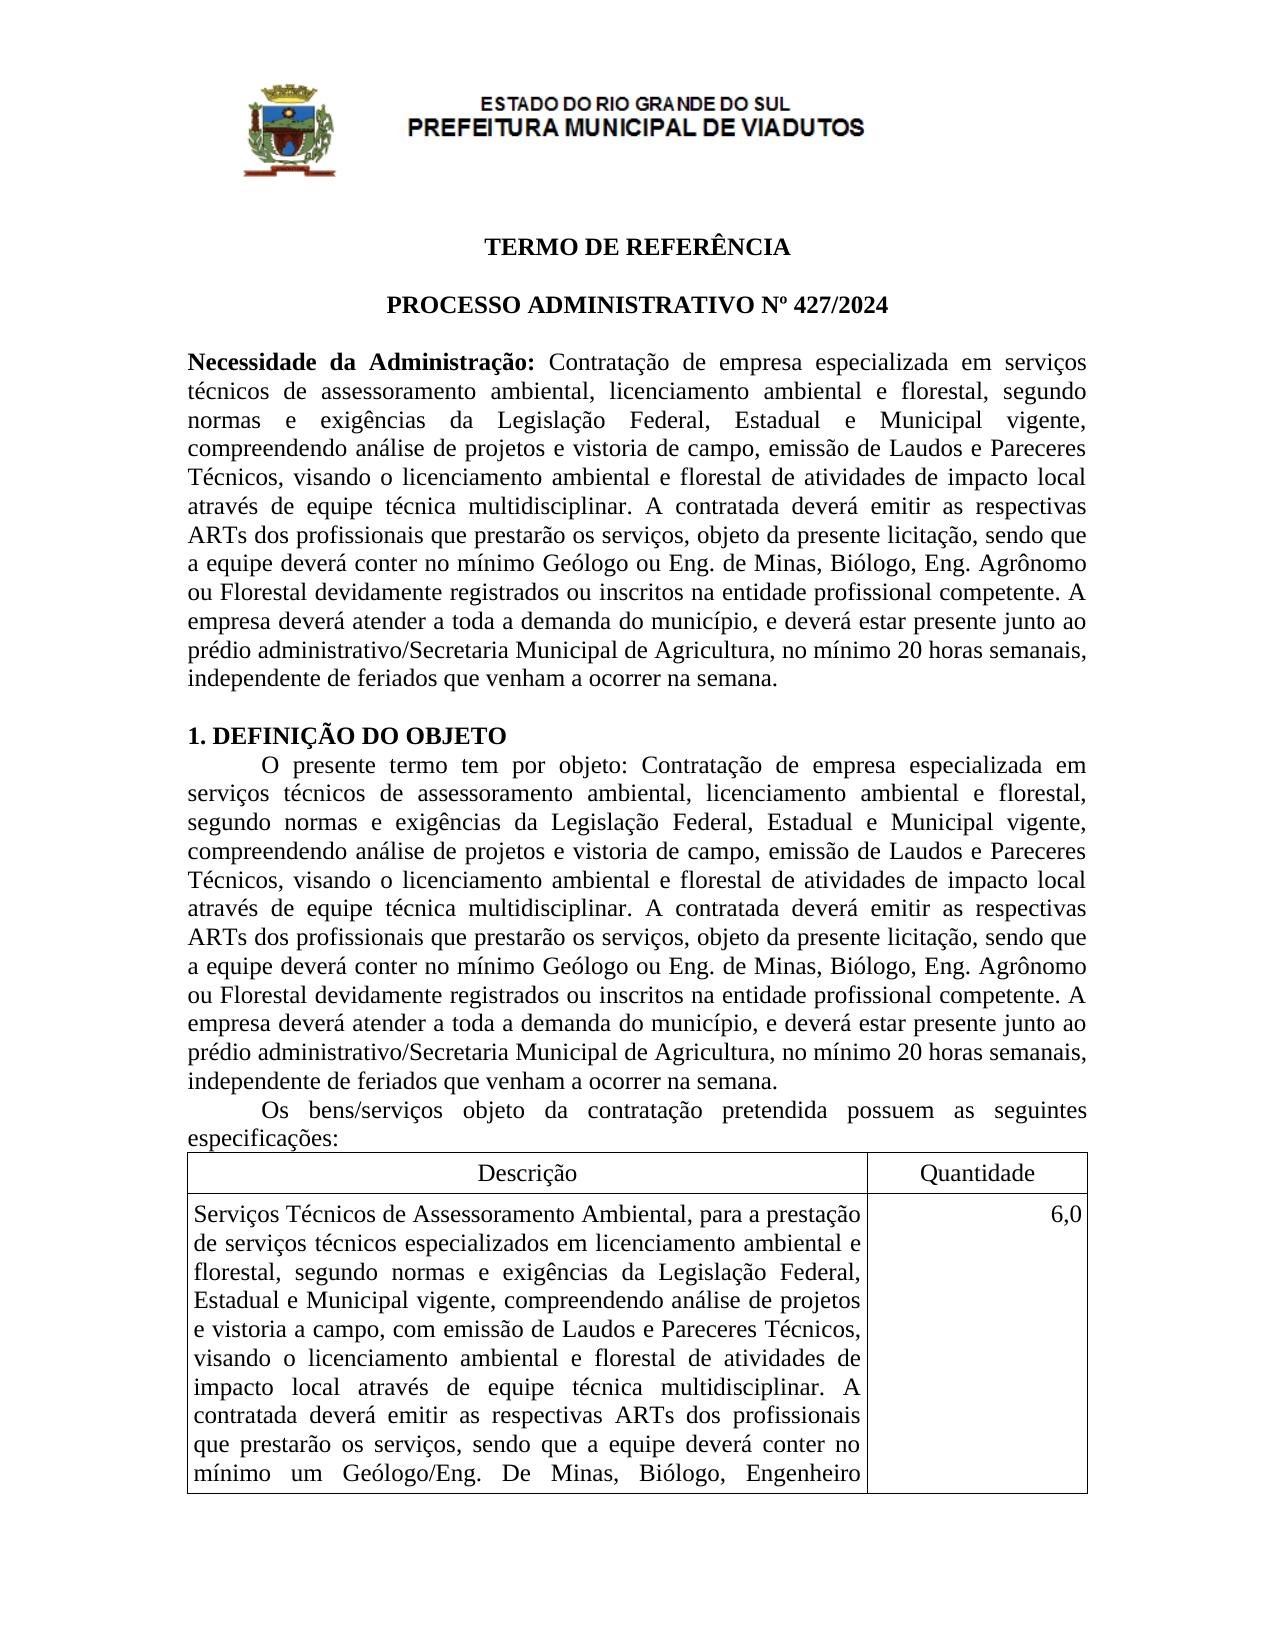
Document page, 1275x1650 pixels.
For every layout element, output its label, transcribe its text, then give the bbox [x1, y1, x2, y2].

table_header Descrição [188, 1153, 867, 1193]
text TERMO DE REFERÊNCIA [187, 232, 1087, 261]
text O presente termo tem por objeto: Contratação de empresa especializada em serviços técnicos de assessoramento ambiental, licenciamento ambiental e florestal, segundo normas e exigências da Legislação Federal, Estadual e Municipal vigente, compreendendo análise de projetos e vistoria de campo, emissão de Laudos e Pareceres Técnicos, visando o licenciamento ambiental e florestal de atividades de impacto local através de equipe técnica multidisciplinar. A contratada deverá emitir as respectivas ARTs dos profissionais que prestarão os serviços, objeto da presente licitação, sendo que a equipe deverá conter no mínimo Geólogo ou Eng. de Minas, Biólogo, Eng. Agrônomo ou Florestal devidamente registrados ou inscritos na entidade profissional competente. A empresa deverá atender a toda a demanda do município, e deverá estar presente junto ao prédio administrativo/Secretaria Municipal de Agricultura, no mínimo 20 horas semanais, independente de feriados que venham a ocorrer na semana. [187, 750, 1087, 1095]
text Os bens/serviços objeto da contratação pretendida possuem as seguintes especificações: [187, 1095, 1087, 1152]
text PROCESSO ADMINISTRATIVO Nº 427/2024 [187, 290, 1087, 318]
text Necessidade da Administração: Contratação de empresa especializada em serviços técnicos de assessoramento ambiental, licenciamento ambiental e florestal, segundo normas e exigências da Legislação Federal, Estadual e Municipal vigente, compreendendo análise de projetos e vistoria de campo, emissão de Laudos e Pareceres Técnicos, visando o licenciamento ambiental e florestal de atividades de impacto local através de equipe técnica multidisciplinar. A contratada deverá emitir as respectivas ARTs dos profissionais que prestarão os serviços, objeto da presente licitação, sendo que a equipe deverá conter no mínimo Geólogo ou Eng. de Minas, Biólogo, Eng. Agrônomo ou Florestal devidamente registrados ou inscritos na entidade profissional competente. A empresa deverá atender a toda a demanda do município, e deverá estar presente junto ao prédio administrativo/Secretaria Municipal de Agricultura, no mínimo 20 horas semanais, independente de feriados que venham a ocorrer na semana. [187, 347, 1087, 692]
text 1. DEFINIÇÃO DO OBJETO [187, 721, 1087, 750]
picture [187, 78, 1088, 192]
table_cell 6,0 [868, 1194, 1087, 1492]
table_header Quantidade [868, 1153, 1087, 1193]
